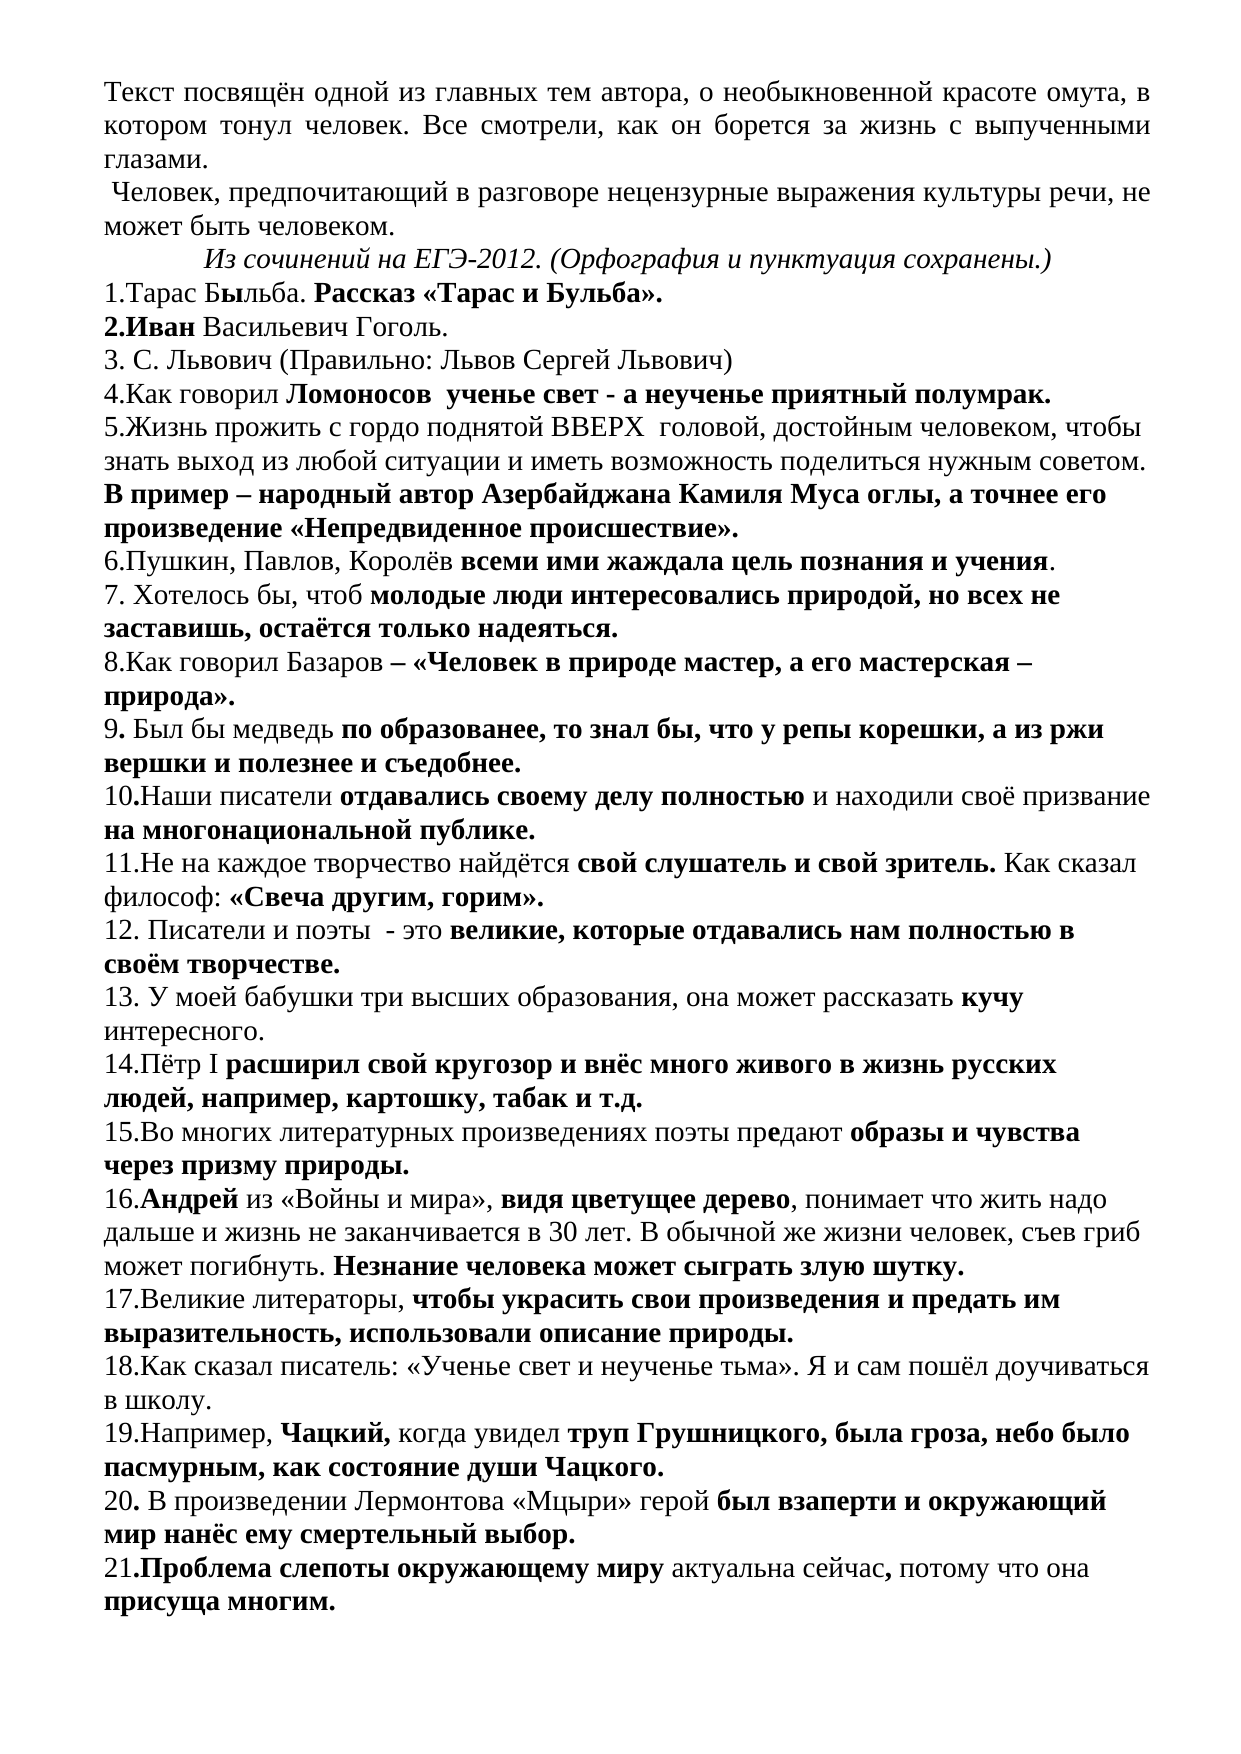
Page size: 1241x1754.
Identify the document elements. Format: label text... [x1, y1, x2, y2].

list 2.Иван Васильевич Гоголь. [103, 309, 1152, 342]
list 3. С. Львович (Правильно: Львов Сергей Львович) [103, 342, 1152, 376]
list 11.Не на каждое творчество найдётся свой слушатель и свой зритель. Как сказал философ: «Свеча другим, горим». [103, 845, 1152, 912]
list 4.Как говорил Ломоносов ученье свет - а неученье приятный полумрак. [103, 376, 1152, 409]
list 1.Тарас Быльба. Рассказ «Тарас и Бульба». [103, 275, 1152, 309]
list 19.Например, Чацкий, когда увидел труп Грушницкого, была гроза, небо было пасмурным, как состояние души Чацкого. [103, 1416, 1152, 1483]
list 21.Проблема слепоты окружающему миру актуальна сейчас, потому что она присуща многим. [103, 1550, 1152, 1617]
text Человек, предпочитающий в разговоре нецензурные выражения культуры речи, не может быть человеком. [103, 174, 1152, 242]
list 7. Хотелось бы, чтоб молодые люди интересовались природой, но всех не заставишь, остаётся только надеяться. [103, 577, 1152, 644]
list 13. У моей бабушки три высших образования, она может рассказать кучу интересного. [103, 979, 1152, 1047]
text Текст посвящён одной из главных тем автора, о необыкновенной красоте омута, в котором тонул человек. Все смотрели, как он борется за жизнь с выпученными глазами. [103, 74, 1152, 174]
list 20. В произведении Лермонтова «Мцыри» герой был взаперти и окружающий мир нанёс ему смертельный выбор. [103, 1483, 1152, 1550]
list 17.Великие литераторы, чтобы украсить свои произведения и предать им выразительность, использовали описание природы. [103, 1281, 1152, 1348]
list 9. Был бы медведь по образованее, то знал бы, что у репы корешки, а из ржи вершки и полезнее и съедобнее. [103, 711, 1152, 778]
list 15.Во многих литературных произведениях поэты предают образы и чувства через призму природы. [103, 1114, 1152, 1181]
list 14.Пётр I расширил свой кругозор и внёс много живого в жизнь русских людей, например, картошку, табак и т.д. [103, 1047, 1152, 1114]
list 10.Наши писатели отдавались своему делу полностью и находили своё призвание на многонациональной публике. [103, 778, 1152, 845]
list 16.Андрей из «Войны и мира», видя цветущее дерево, понимает что жить надо дальше и жизнь не заканчивается в 30 лет. В обычной же жизни человек, съев гриб может погибнуть. Незнание человека может сыграть злую шутку. [103, 1181, 1152, 1281]
list 12. Писатели и поэты - это великие, которые отдавались нам полностью в своём творчестве. [103, 912, 1152, 979]
list 6.Пушкин, Павлов, Королёв всеми ими жаждала цель познания и учения. [103, 543, 1152, 577]
list 5.Жизнь прожить с гордо поднятой ВВЕРХ головой, достойным человеком, чтобы знать выход из любой ситуации и иметь возможность поделиться нужным советом. В пример – народный автор Азербайджана Камиля Муса оглы, а точнее его произведение «Непредвиденное происшествие». [103, 409, 1152, 543]
list 8.Как говорил Базаров – «Человек в природе мастер, а его мастерская – природа». [103, 644, 1152, 711]
text Из сочинений на ЕГЭ-2012. (Орфография и пунктуация сохранены.) [103, 242, 1152, 275]
list 18.Как сказал писатель: «Ученье свет и неученье тьма». Я и сам пошёл доучиваться в школу. [103, 1348, 1152, 1416]
